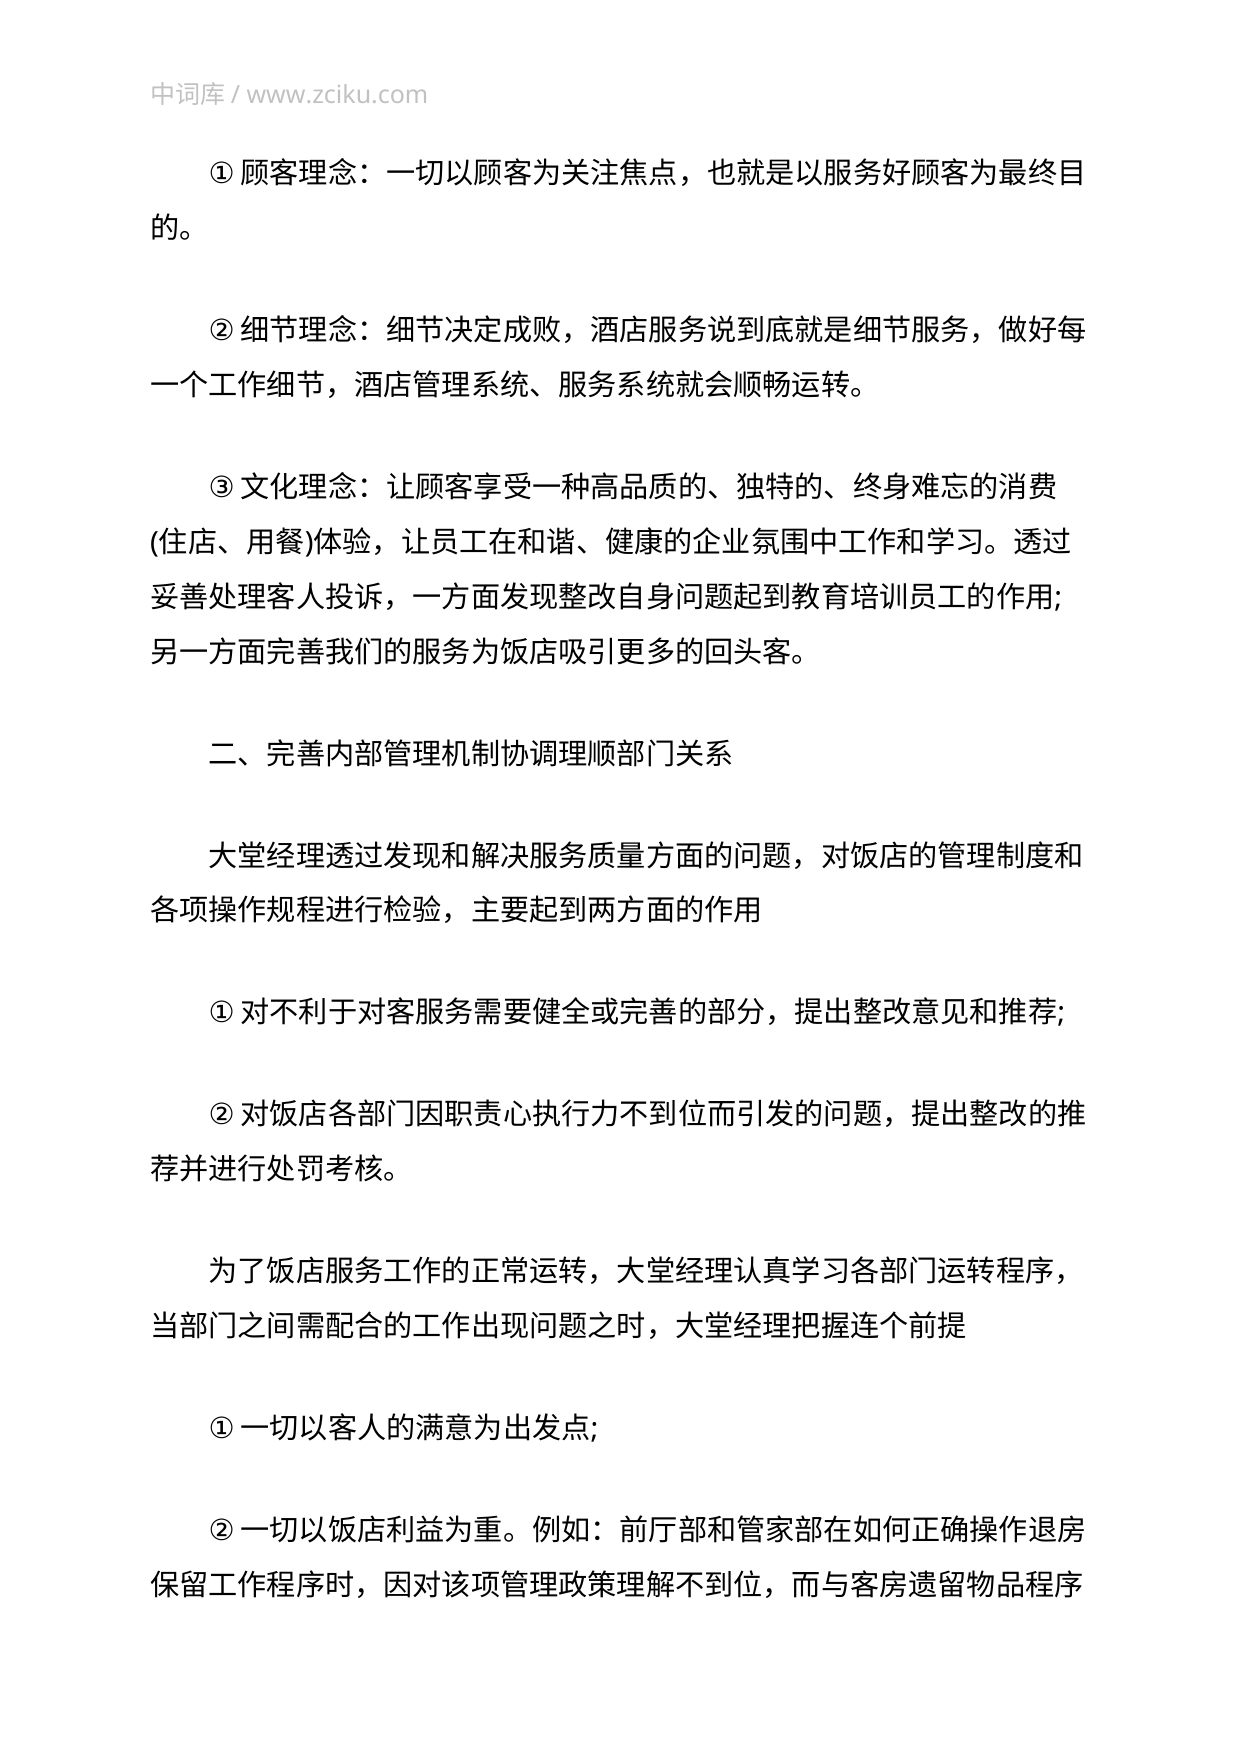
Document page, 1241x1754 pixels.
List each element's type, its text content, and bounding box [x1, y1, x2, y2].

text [150, 1506, 1090, 1603]
text ①一切以客人的满意为出发点; [150, 1404, 1090, 1447]
text 二、完善内部管理机制协调理顺部门关系 [150, 730, 1090, 773]
text ③文化理念：让顾客享受一种高品质的、独特的、终身难忘的消费(住店、用餐)体验，让员工在和谐、健康的企业氛围中工作和学习。透过妥善处理客人投诉，一方面发现整改自身问题起到教育培训员工的作用;另一方面完善我们的服务为饭店吸引更多的回头客。 [150, 463, 1090, 671]
text ②对饭店各部门因职责心执行力不到位而引发的问题，提出整改的推荐并进行处罚考核。 [150, 1091, 1090, 1188]
text ②细节理念：细节决定成败，酒店服务说到底就是细节服务，做好每一个工作细节，酒店管理系统、服务系统就会顺畅运转。 [150, 307, 1090, 404]
text 大堂经理透过发现和解决服务质量方面的问题，对饭店的管理制度和各项操作规程进行检验，主要起到两方面的作用 [150, 832, 1090, 929]
text ①对不利于对客服务需要健全或完善的部分，提出整改意见和推荐; [150, 989, 1090, 1031]
text 为了饭店服务工作的正常运转，大堂经理认真学习各部门运转程序，当部门之间需配合的工作出现问题之时，大堂经理把握连个前提 [150, 1247, 1090, 1345]
text ①顾客理念：一切以顾客为关注焦点，也就是以服务好顾客为最终目的。 [150, 150, 1090, 247]
